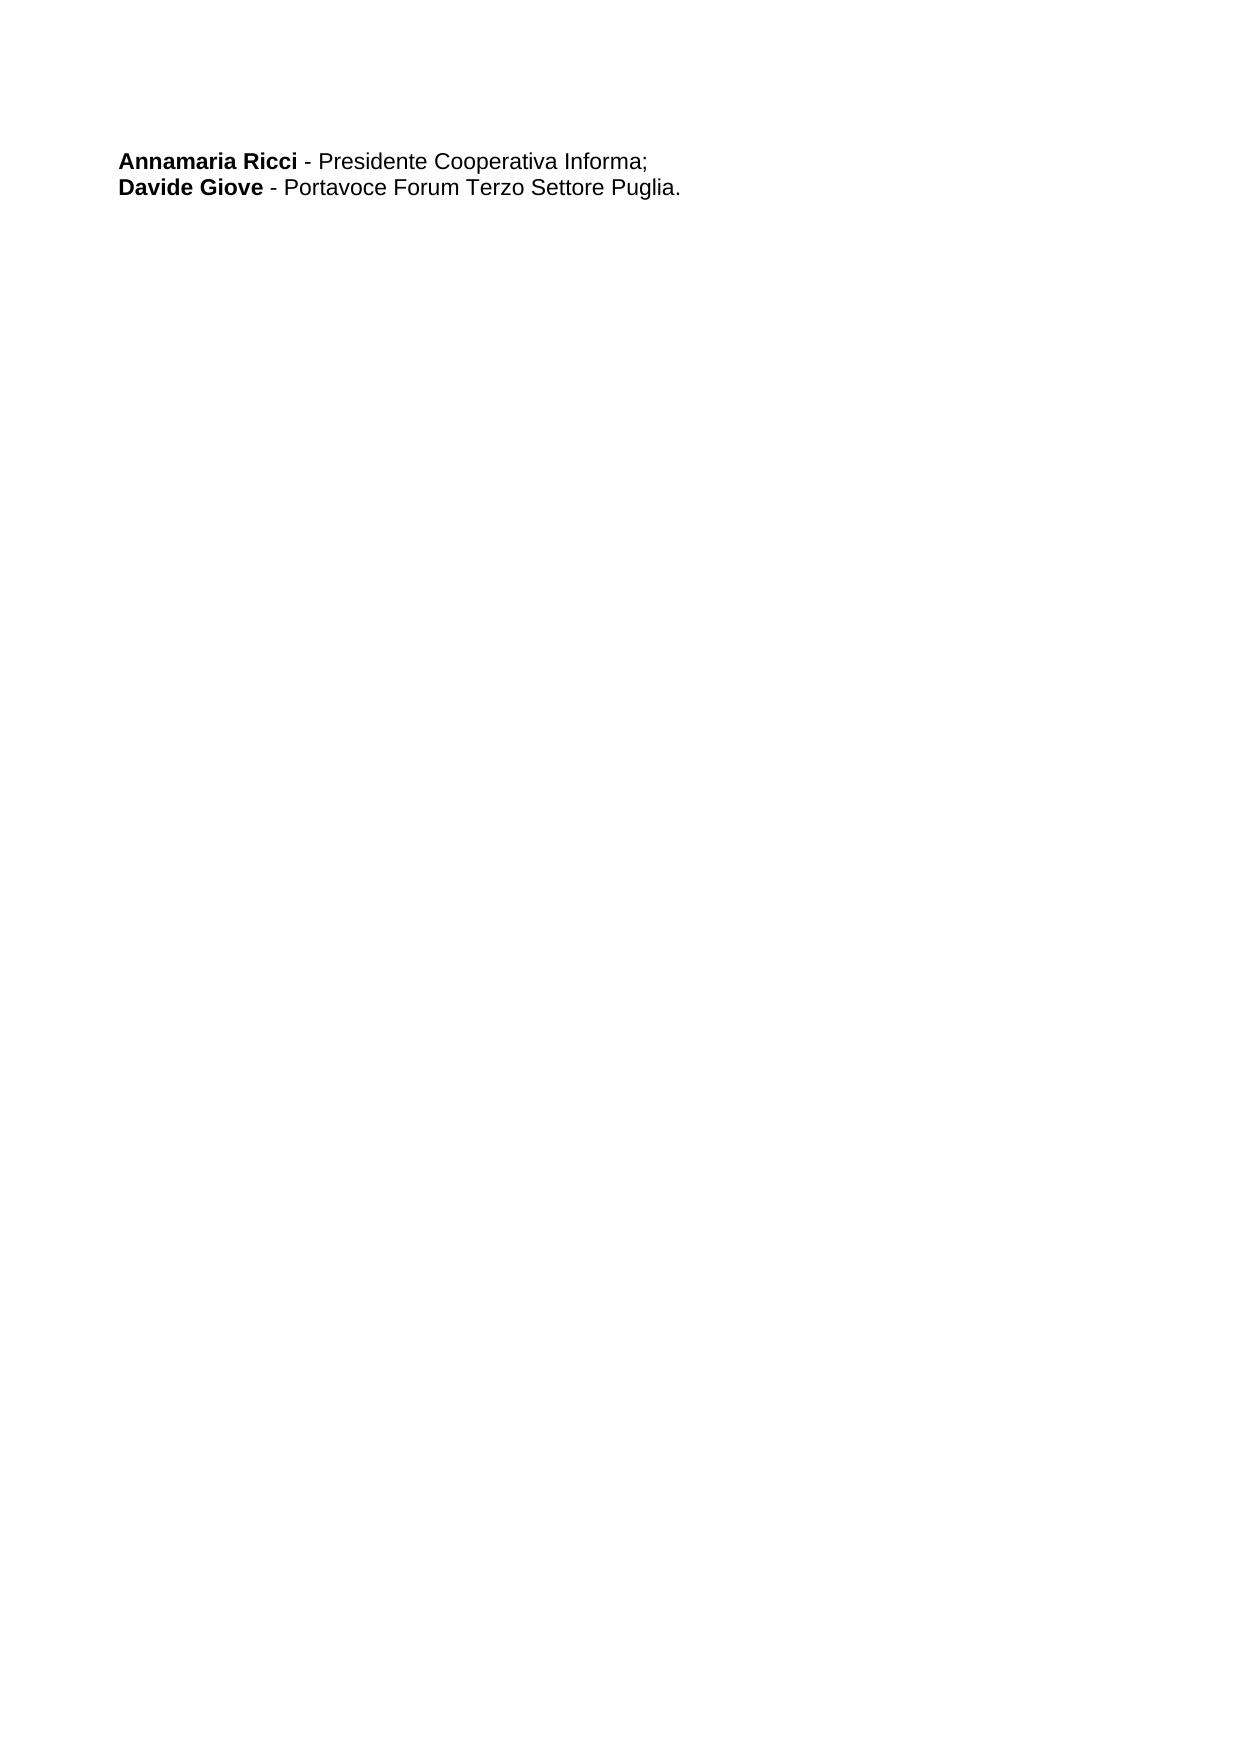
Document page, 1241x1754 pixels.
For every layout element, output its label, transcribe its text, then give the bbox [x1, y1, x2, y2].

text Davide Giove - Portavoce Forum Terzo Settore Puglia. [118, 174, 1122, 200]
text Annamaria Ricci - Presidente Cooperativa Informa; [118, 148, 1122, 174]
